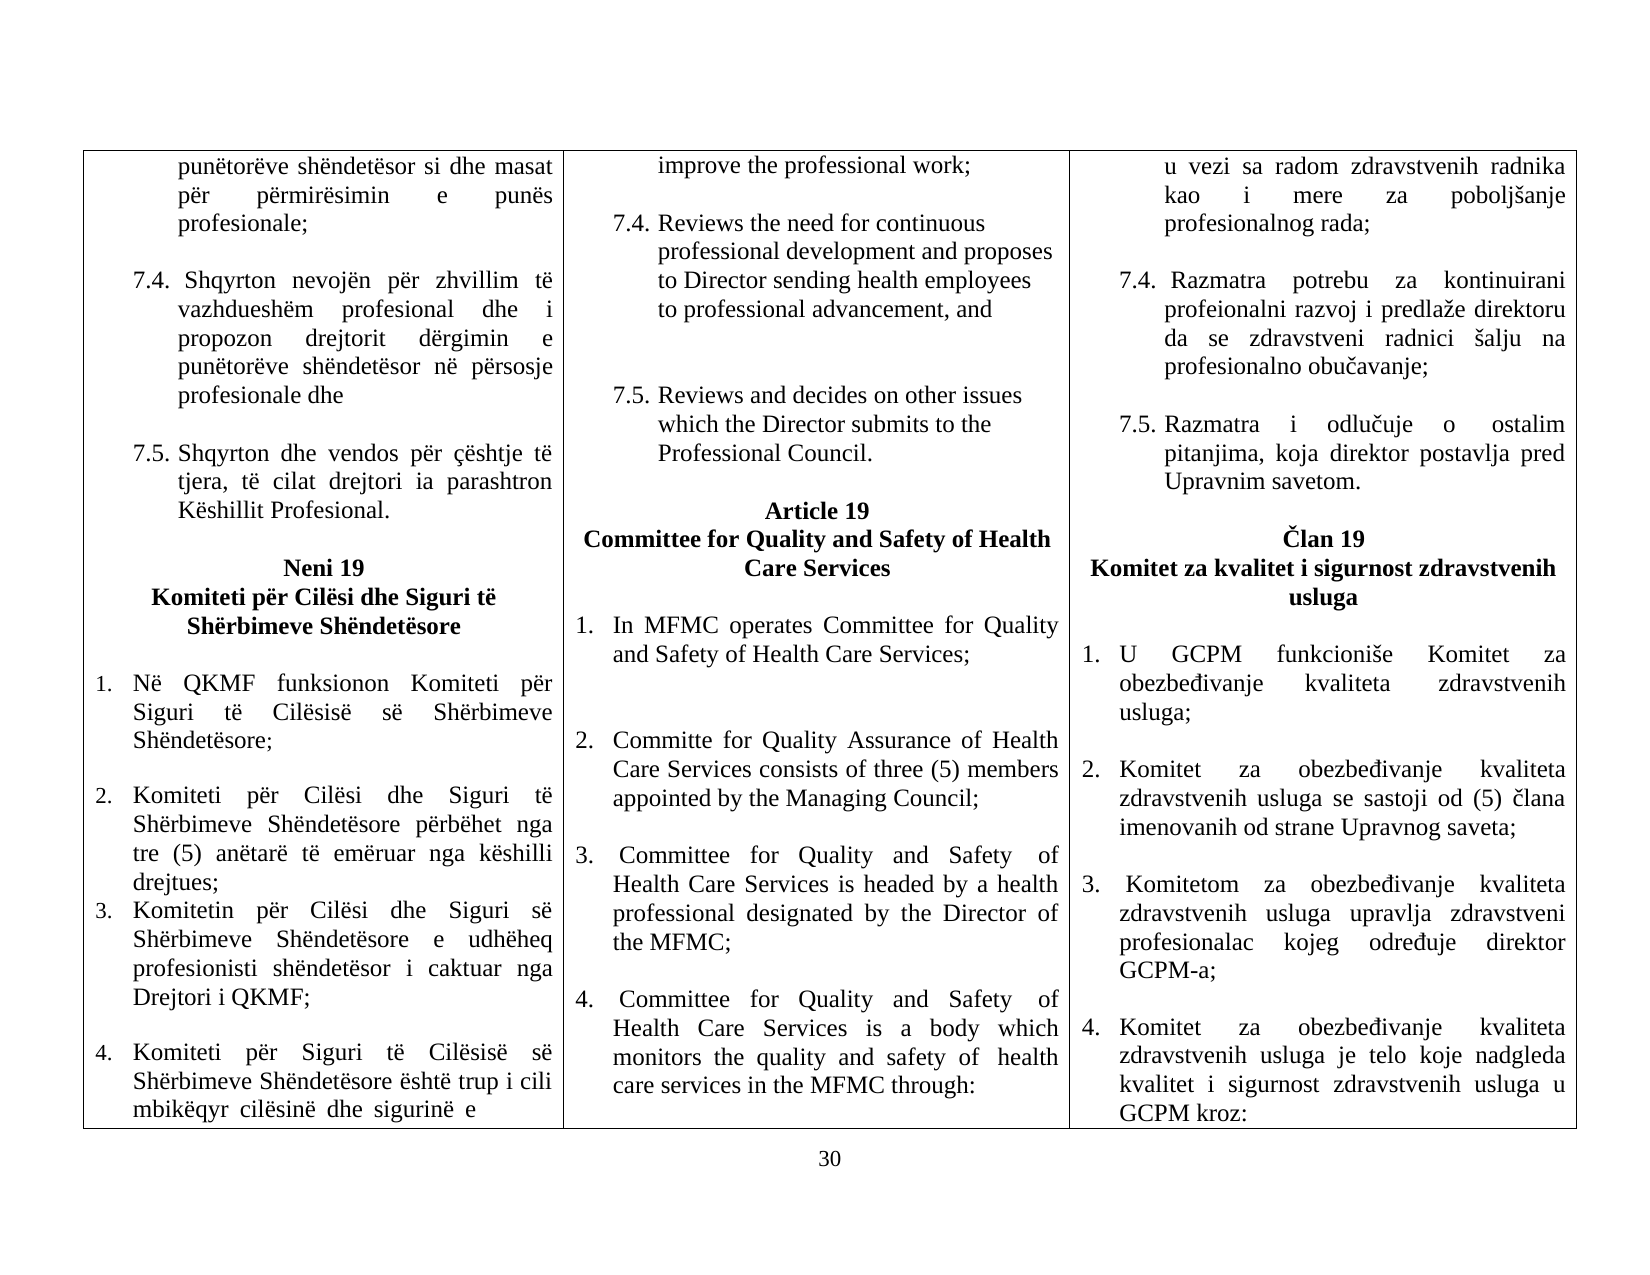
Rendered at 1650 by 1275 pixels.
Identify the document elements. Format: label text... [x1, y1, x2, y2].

table_header improve the professional work; Reviews the need for continuous professional development and proposes to Director sending health employees to professional advancement, and Reviews and decides on other issues which the Director submits to the Professional Council. Article 19 Committee for Quality and Safety of Health Care Services In MFMC operates Committee for Quality and Safety of Health Care Services; Committe for Quality Assurance of Health Care Services consists of three (5) members appointed by the Managing Council; Committee for Quality and Safety of Health Care Services is headed by a health professional designated by the Director of the MFMC; Committee for Quality and Safety of Health Care Services is a body which monitors the quality and safety of health care services in the MFMC through: [564, 151, 1069, 1128]
table_header u vezi sa radom zdravstvenih radnika kao i mere za poboljšanje profesionalnog rada; Razmatra potrebu za kontinuirani profeionalni razvoj i predlaže direktoru da se zdravstveni radnici šalju na profesionalno obučavanje; Razmatra i odlučuje o ostalim pitanjima, koja direktor postavlja pred Upravnim savetom. Član 19 Komitet za kvalitet i sigurnost zdravstvenih usluga U GCPM funkcioniše Komitet za obezbeđivanje kvaliteta zdravstvenih usluga; Komitet za obezbeđivanje kvaliteta zdravstvenih usluga se sastoji od (5) člana imenovanih od strane Upravnog saveta; Komitetom za obezbeđivanje kvaliteta zdravstvenih usluga upravlja zdravstveni profesionalac kojeg određuje direktor GCPM-a; Komitet za obezbeđivanje kvaliteta zdravstvenih usluga je telo koje nadgleda kvalitet i sigurnost zdravstvenih usluga u GCPM kroz: [1070, 151, 1576, 1128]
table_header punëtorëve shëndetësor si dhe masat për përmirësimin e punës profesionale; Shqyrton nevojën për zhvillim të vazhdueshëm profesional dhe i propozon drejtorit dërgimin e punëtorëve shëndetësor në përsosje profesionale dhe Shqyrton dhe vendos pёr çështje tё tjera, të cilat drejtori ia parashtron Këshillit Profesional. Neni 19 Komiteti për Cilësi dhe Siguri të Shërbimeve Shëndetësore Në QKMF funksionon Komiteti për Siguri të Cilësisë së Shërbimeve Shëndetësore; Komiteti për Cilësi dhe Siguri të Shërbimeve Shëndetësore përbëhet nga tre (5) anëtarë të emëruar nga këshilli drejtues; Komitetin për Cilësi dhe Siguri së Shërbimeve Shëndetësore e udhëheq profesionisti shëndetësor i caktuar nga Drejtori i QKMF; Komiteti për Siguri të Cilësisë së Shërbimeve Shëndetësore është trup i cili mbikëqyr cilësinë dhe sigurinë e [84, 151, 563, 1128]
